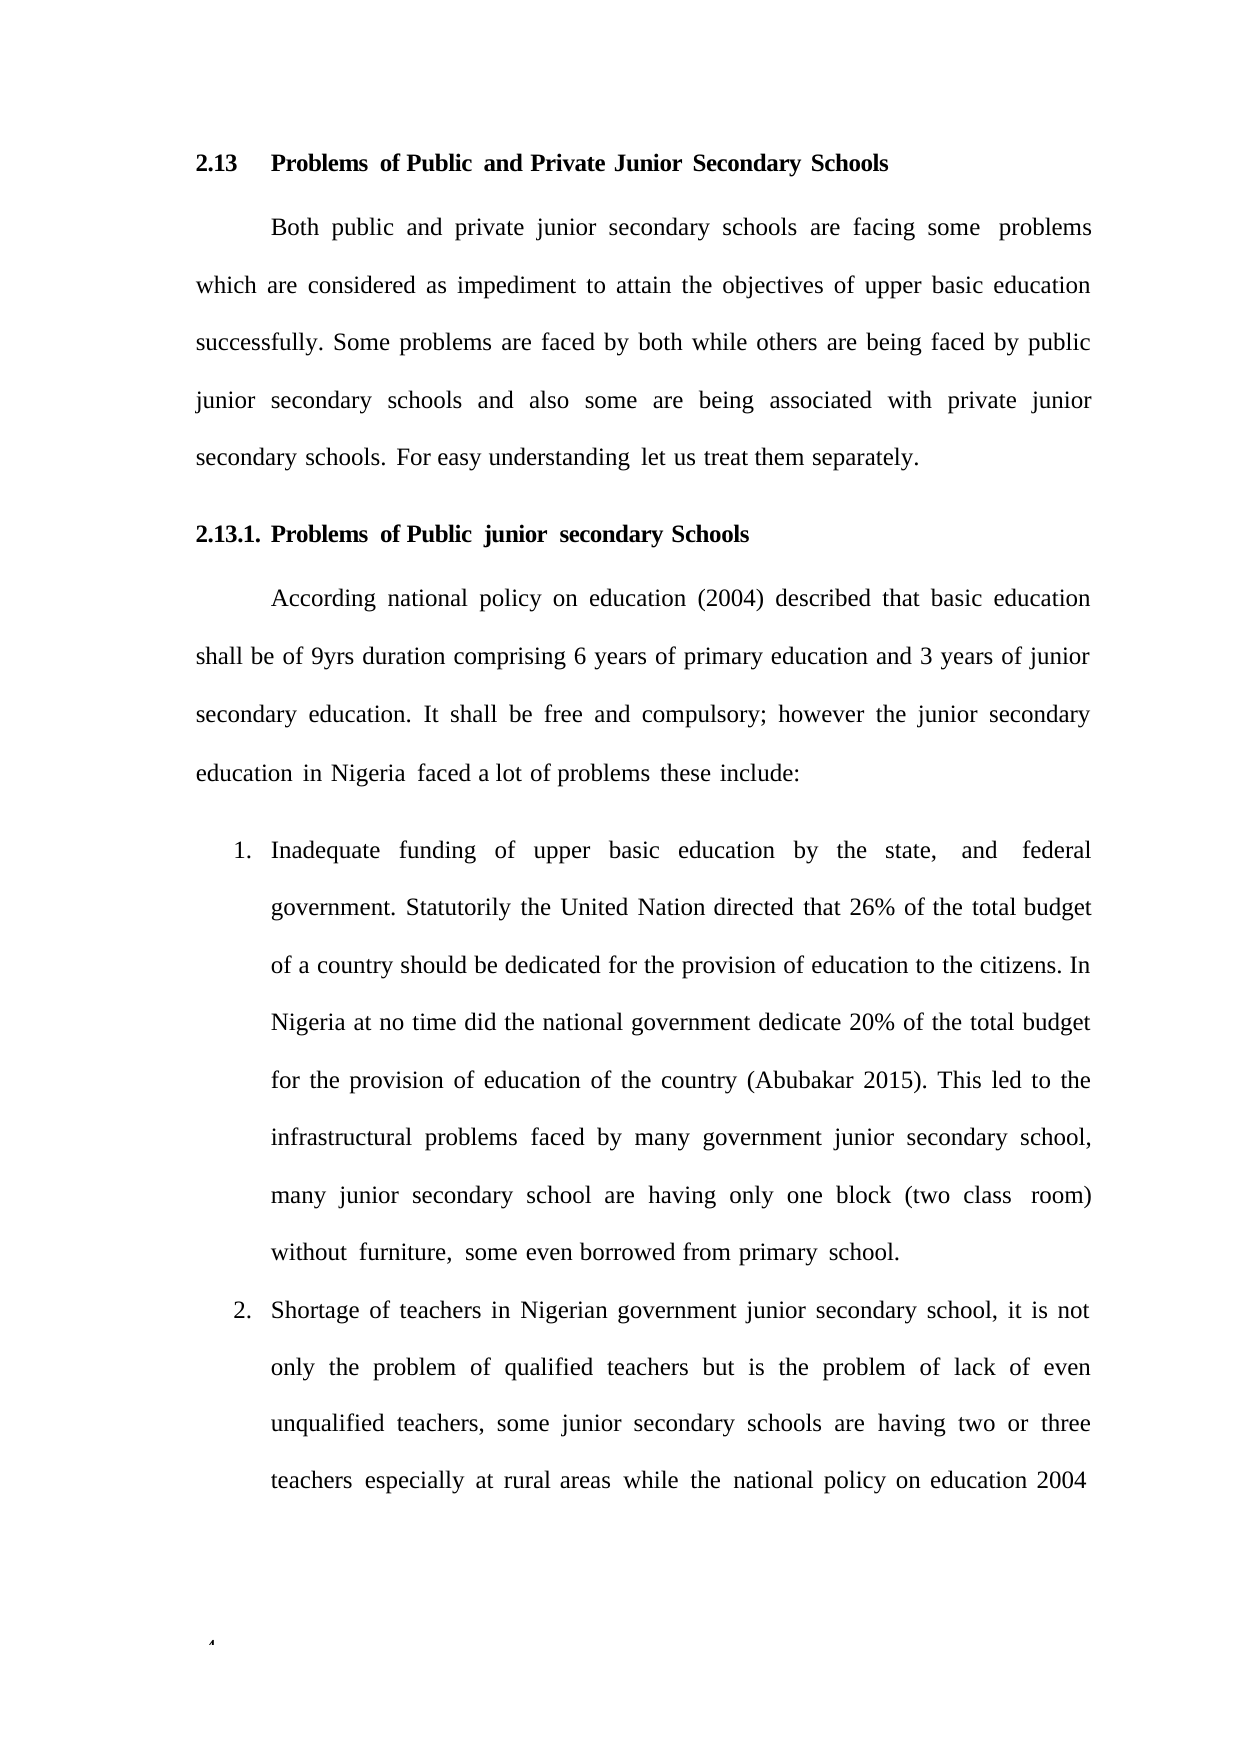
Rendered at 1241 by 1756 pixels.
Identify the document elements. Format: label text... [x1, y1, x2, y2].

list Shortage of teachers in Nigerian government junior secondary school, it is not only the problem of qualified teachers but is the problem of lack of even unqualified teachers, some junior secondary schools are having two or three teachers especially at rural areas while the national policy on education 2004 [233, 1295, 1091, 1494]
text According national policy on education (2004) described that basic education shall be of 9yrs duration comprising 6 years of primary education and 3 years of junior secondary education. It shall be free and compulsory; however the junior secondary education in Nigeria faced a lot of problems these include: [196, 583, 1091, 787]
text Both public and private junior secondary schools are facing some problems which are considered as impediment to attain the objectives of upper basic education successfully. Some problems are faced by both while others are being faced by public junior secondary schools and also some are being associated with private junior secondary schools. For easy understanding let us treat them separately. [196, 212, 1092, 471]
list Inadequate funding of upper basic education by the state, and federal government. Statutorily the United Nation directed that 26% of the total budget of a country should be dedicated for the provision of education to the citizens. In Nigeria at no time did the national government dedicate 20% of the total budget for the provision of education of the country (Abubakar 2015). This led to the infrastructural problems faced by many government junior secondary school, many junior secondary school are having only one block (two class room) without furniture, some even borrowed from primary school. [233, 835, 1092, 1266]
subtitle Problems of Public and Private Junior Secondary Schools [195, 148, 1211, 177]
subtitle Problems of Public junior secondary Schools [195, 519, 1211, 548]
